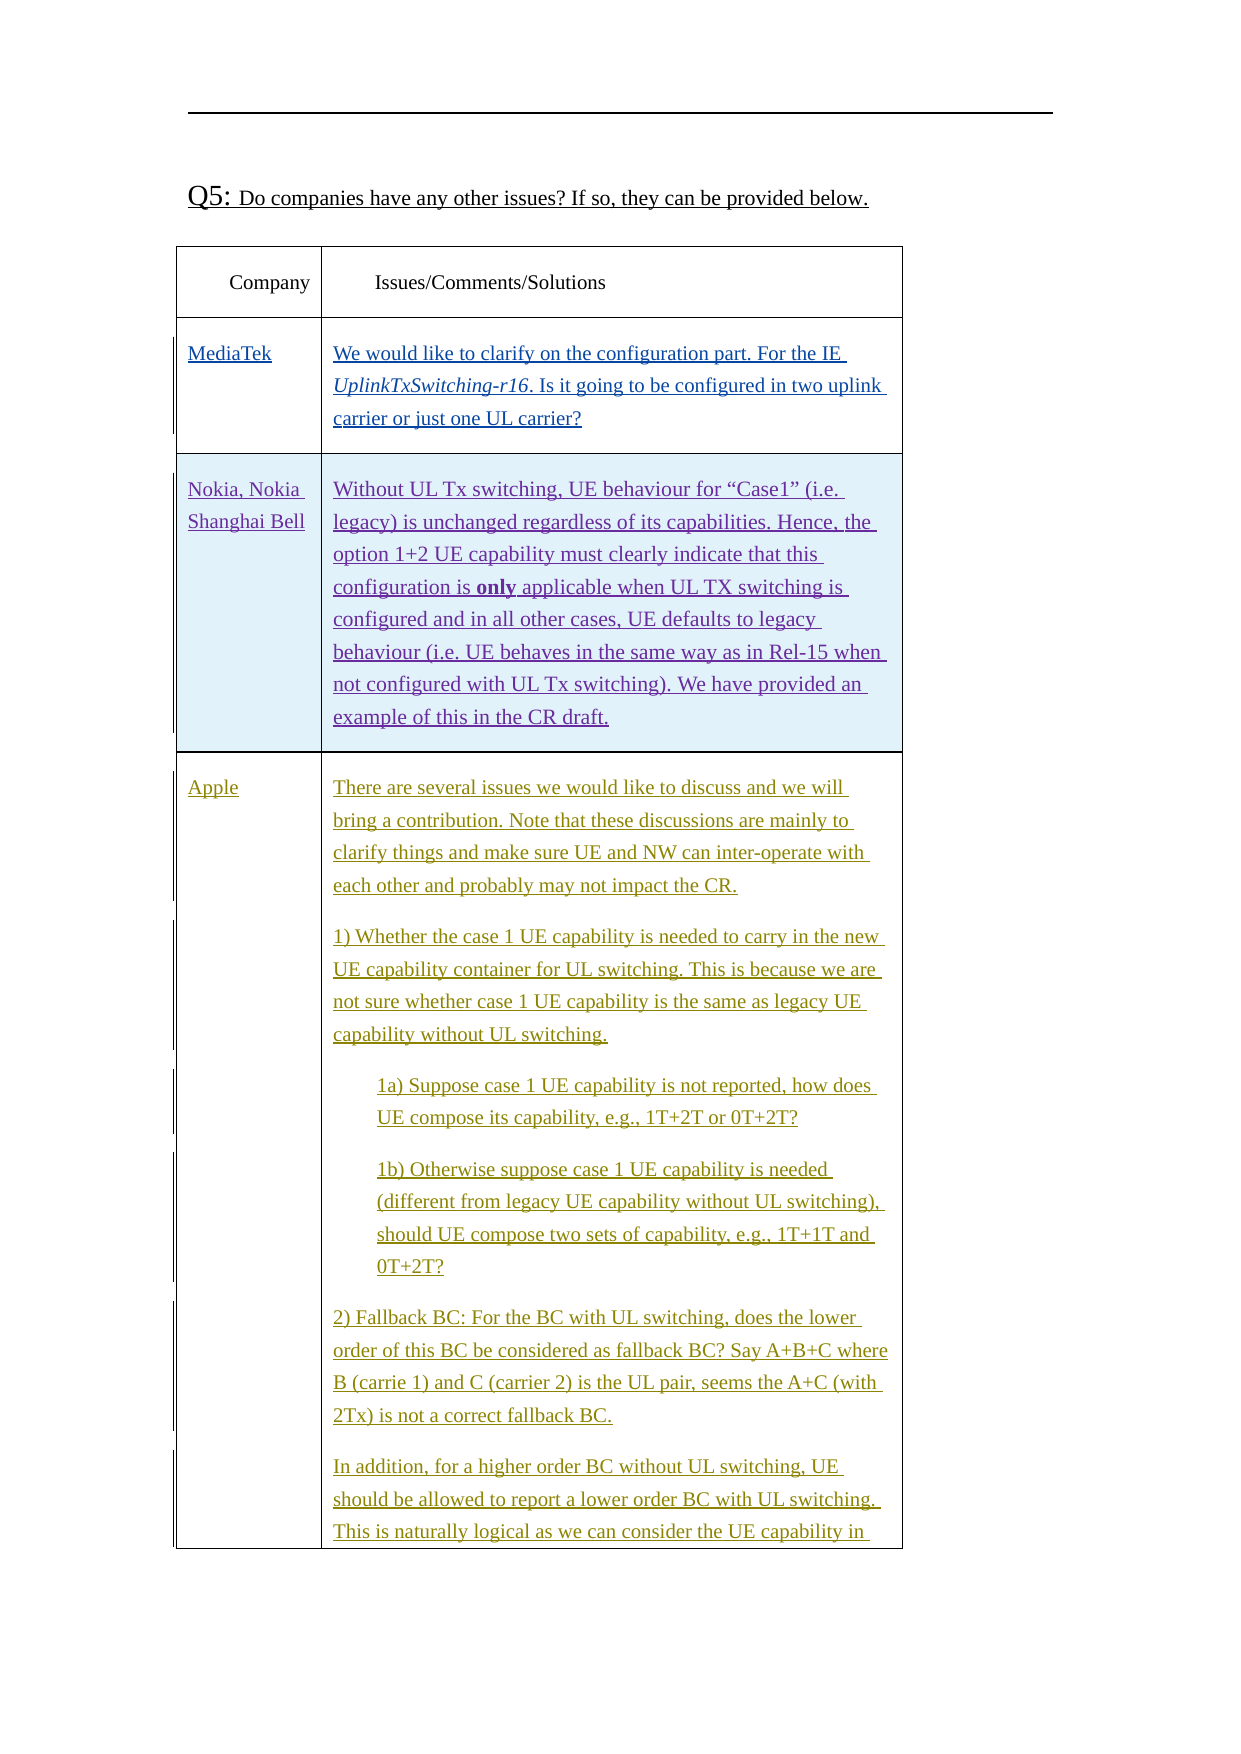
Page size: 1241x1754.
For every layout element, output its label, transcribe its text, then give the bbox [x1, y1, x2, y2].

table_cell [322, 318, 902, 453]
table_header Issues/Comments/Solutions [322, 247, 902, 317]
table_cell [177, 753, 321, 1547]
table_cell [177, 318, 321, 453]
table_header Company [177, 247, 321, 317]
text Q5: Do companies have any other issues? If so, they can be provided below. [187, 162, 1053, 227]
table_cell [322, 753, 902, 1547]
